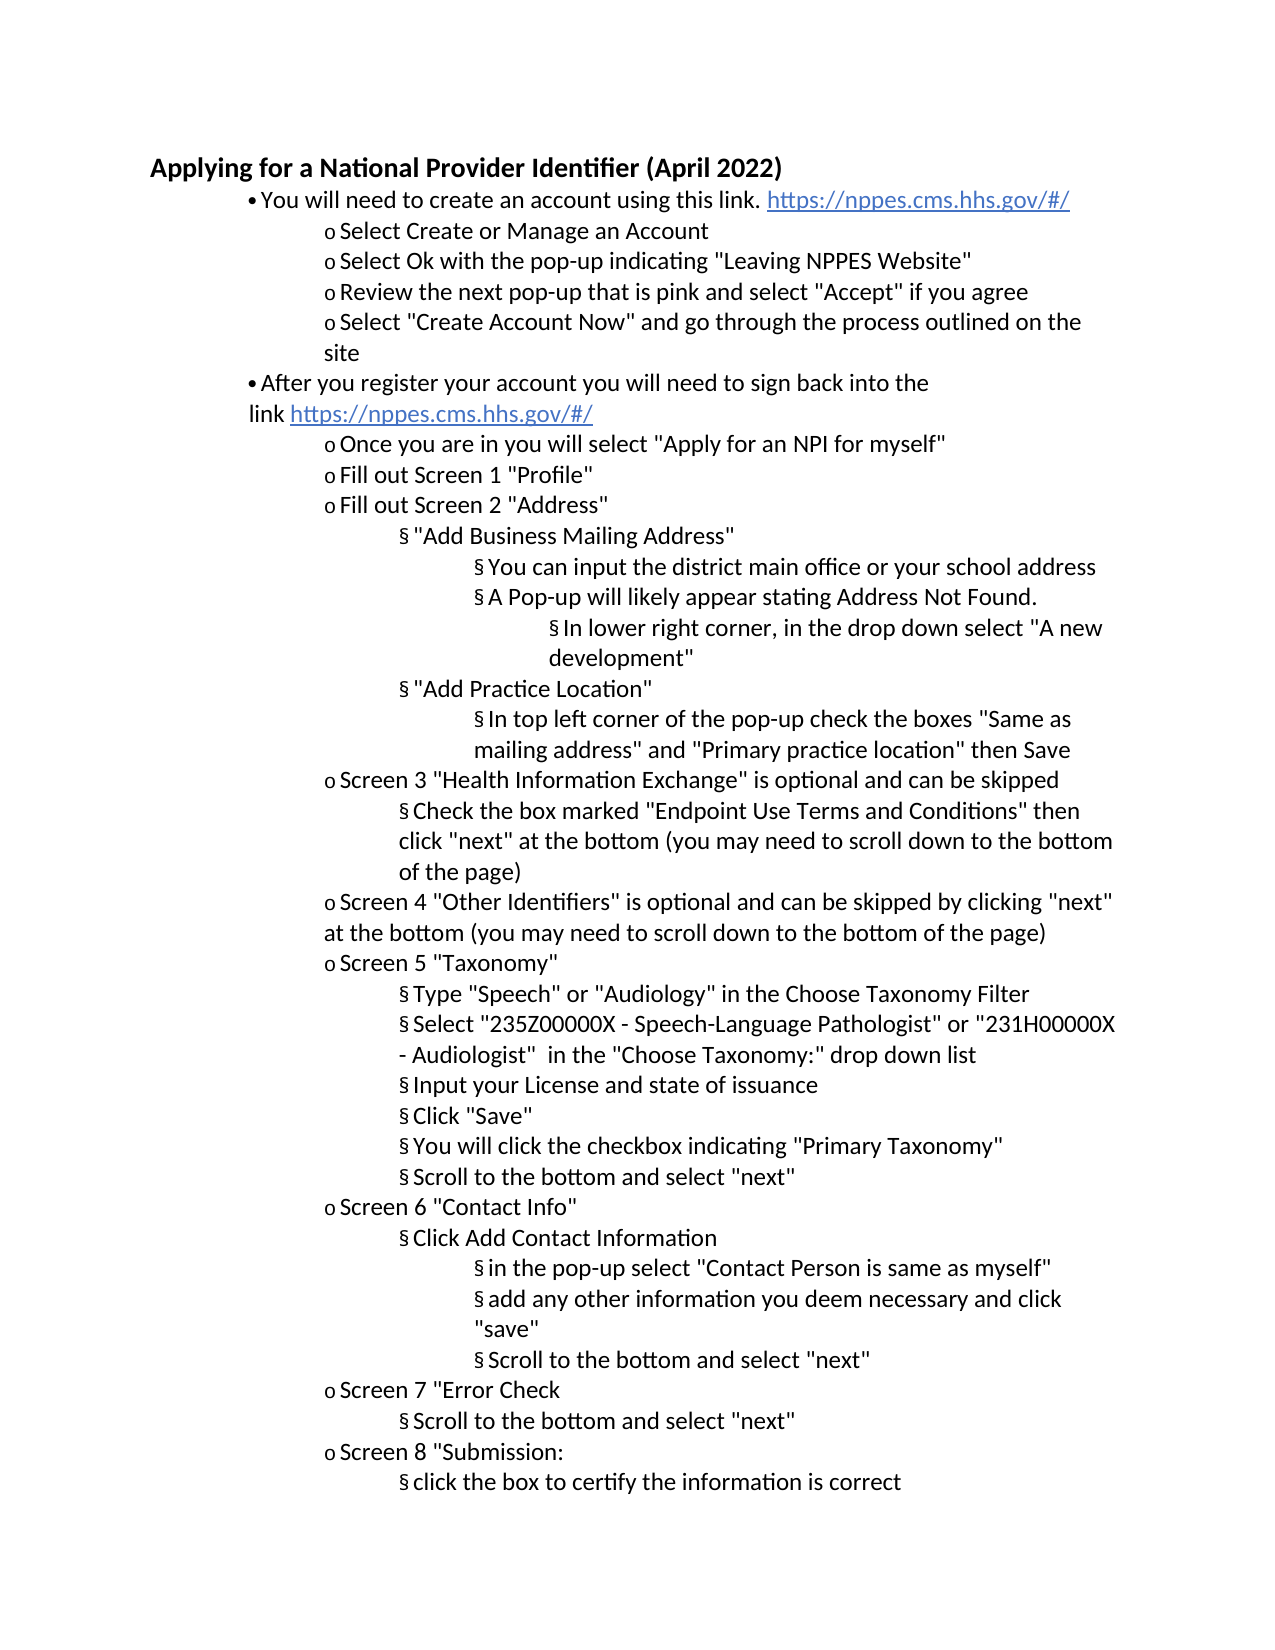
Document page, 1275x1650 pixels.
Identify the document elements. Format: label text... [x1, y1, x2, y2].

text § Check the box marked "Endpoint Use Terms and Conditions" then click "next" at the bottom (you may need to scroll down to the bottom of the page) [398, 795, 1125, 886]
text § In top left corner of the pop-up check the boxes "Same as mailing address" and "Primary practice location" then Save [473, 703, 1125, 764]
text · After you register your account you will need to sign back into the link https://nppes.cms.hhs.gov/#/ [248, 367, 1125, 428]
text § In lower right corner, in the drop down select "A new development" [548, 612, 1125, 673]
text § in the pop-up select "Contact Person is same as myself" [473, 1253, 1125, 1283]
text o Fill out Screen 1 "Profile" [323, 459, 1125, 489]
text § Scroll to the bottom and select "next" [473, 1344, 1125, 1375]
text § Select "235Z00000X - Speech-Language Pathologist" or "231H00000X - Audiologist" in the "Choose Taxonomy:" drop down list [398, 1008, 1125, 1069]
text § You can input the district main office or your school address [473, 551, 1125, 581]
text § Click Add Contact Information [398, 1222, 1125, 1253]
text o Select "Create Account Now" and go through the process outlined on the site [323, 306, 1125, 367]
text § Scroll to the bottom and select "next" [398, 1161, 1125, 1192]
text § "Add Practice Location" [398, 673, 1125, 703]
text o Fill out Screen 2 "Address" [323, 489, 1125, 520]
text o Screen 7 "Error Check [323, 1375, 1125, 1405]
text o Screen 4 "Other Identifiers" is optional and can be skipped by clicking "next" at the bottom (you may need to scroll down to the bottom of the page) [323, 886, 1125, 947]
text o Select Create or Manage an Account [323, 215, 1125, 245]
text § Click "Save" [398, 1100, 1125, 1131]
text o Once you are in you will select "Apply for an NPI for myself" [323, 428, 1125, 459]
text Applying for a National Provider Identifier (April 2022) [150, 150, 1125, 184]
text § A Pop-up will likely appear stating Address Not Found. [473, 581, 1125, 612]
text § add any other information you deem necessary and click "save" [473, 1283, 1125, 1344]
text o Screen 3 "Health Information Exchange" is optional and can be skipped [323, 764, 1125, 795]
text o Screen 8 "Submission: [323, 1436, 1125, 1466]
text · You will need to create an account using this link. https://nppes.cms.hhs.gov/#/ [248, 184, 1125, 215]
text § Scroll to the bottom and select "next" [398, 1405, 1125, 1436]
text § Input your License and state of issuance [398, 1069, 1125, 1100]
text o Screen 6 "Contact Info" [323, 1192, 1125, 1222]
text o Review the next pop-up that is pink and select "Accept" if you agree [323, 276, 1125, 306]
text § You will click the checkbox indicating "Primary Taxonomy" [398, 1131, 1125, 1161]
text o Select Ok with the pop-up indicating "Leaving NPPES Website" [323, 245, 1125, 276]
text o Screen 5 "Taxonomy" [323, 947, 1125, 978]
text § "Add Business Mailing Address" [398, 520, 1125, 551]
text § click the box to certify the information is correct [398, 1466, 1125, 1497]
text § Type "Speech" or "Audiology" in the Choose Taxonomy Filter [398, 978, 1125, 1008]
